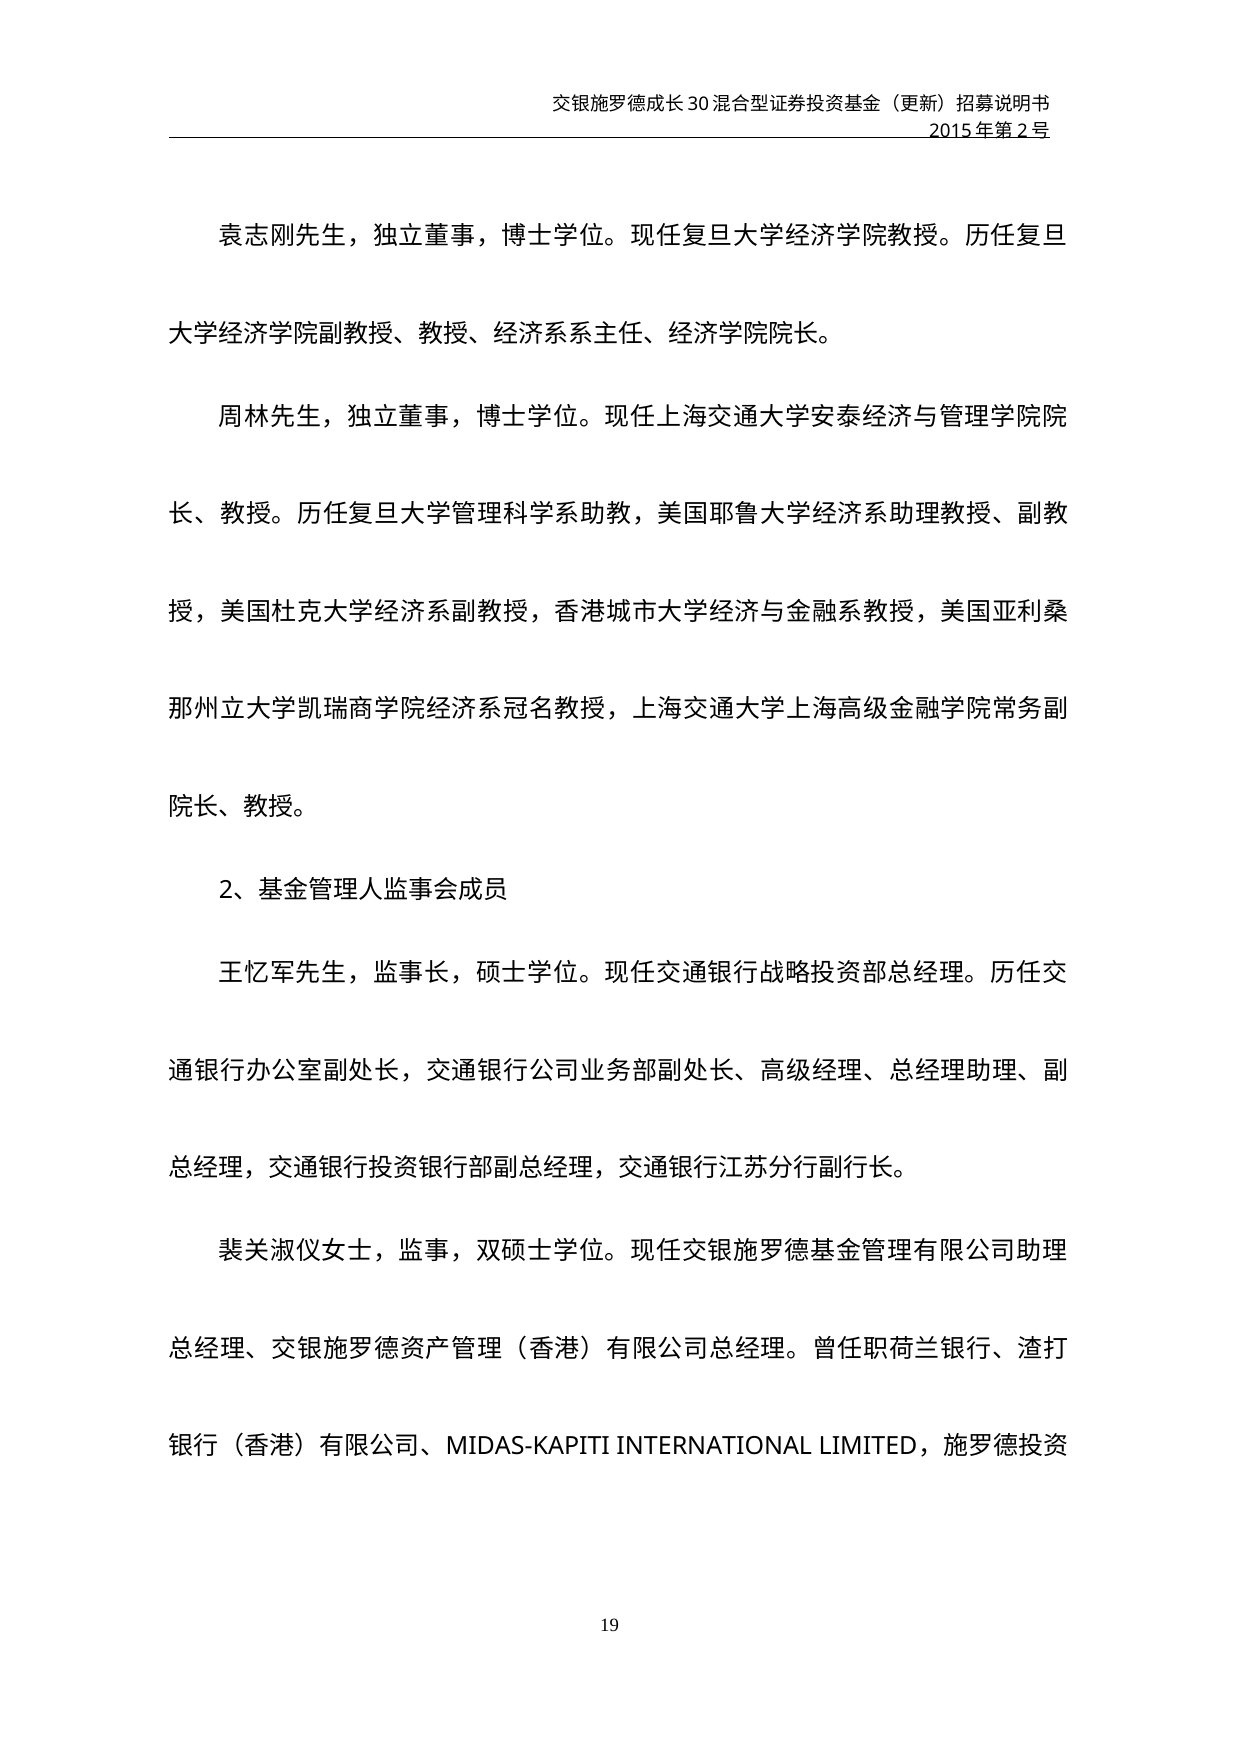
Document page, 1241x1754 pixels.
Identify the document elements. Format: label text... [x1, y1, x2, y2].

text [169, 1216, 1068, 1476]
text 周林先生，独立董事，博士学位。现任上海交通大学安泰经济与管理学院院长、教授。历任复旦大学管理科学系助教，美国耶鲁大学经济系助理教授、副教授，美国杜克大学经济系副教授，香港城市大学经济与金融系教授，美国亚利桑那州立大学凯瑞商学院经济系冠名教授，上海交通大学上海高级金融学院常务副院长、教授。 [169, 382, 1068, 837]
text 2、基金管理人监事会成员 [169, 855, 1068, 920]
text 王忆军先生，监事长，硕士学位。现任交通银行战略投资部总经理。历任交通银行办公室副处长，交通银行公司业务部副处长、高级经理、总经理助理、副总经理，交通银行投资银行部副总经理，交通银行江苏分行副行长。 [169, 938, 1068, 1198]
text 袁志刚先生，独立董事，博士学位。现任复旦大学经济学院教授。历任复旦大学经济学院副教授、教授、经济系系主任、经济学院院长。 [169, 201, 1068, 364]
